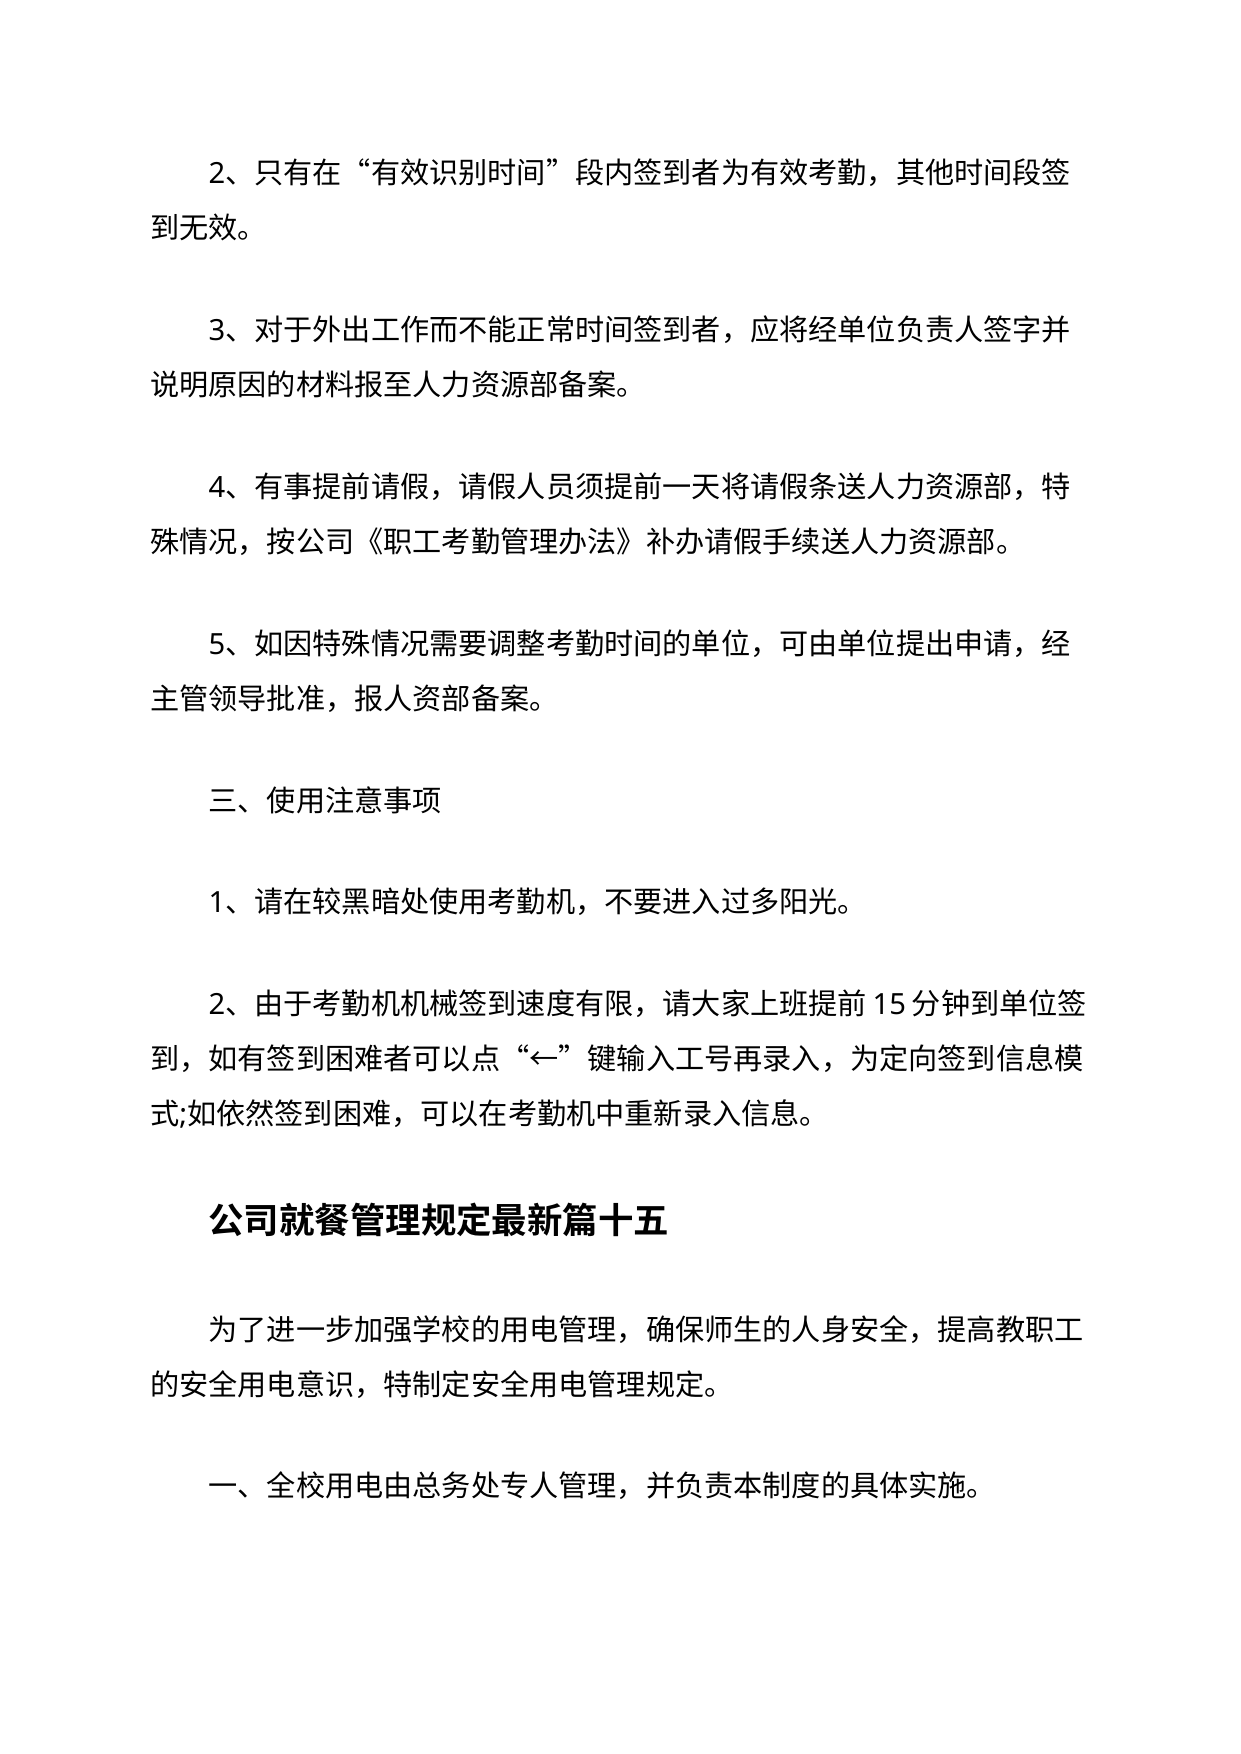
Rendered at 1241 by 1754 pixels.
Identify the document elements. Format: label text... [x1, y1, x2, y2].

text 4、有事提前请假，请假人员须提前一天将请假条送人力资源部，特殊情况，按公司《职工考勤管理办法》补办请假手续送人力资源部。 [150, 463, 1090, 561]
text 一、全校用电由总务处专人管理，并负责本制度的具体实施。 [150, 1463, 1090, 1505]
text 1、请在较黑暗处使用考勤机，不要进入过多阳光。 [150, 879, 1090, 921]
text 公司就餐管理规定最新篇十五 [150, 1193, 1090, 1244]
text 2、由于考勤机机械签到速度有限，请大家上班提前15分钟到单位签到，如有签到困难者可以点“←”键输入工号再录入，为定向签到信息模式;如依然签到困难，可以在考勤机中重新录入信息。 [150, 981, 1090, 1133]
text 为了进一步加强学校的用电管理，确保师生的人身安全，提高教职工的安全用电意识，特制定安全用电管理规定。 [150, 1306, 1090, 1403]
text 5、如因特殊情况需要调整考勤时间的单位，可由单位提出申请，经主管领导批准，报人资部备案。 [150, 620, 1090, 718]
text 2、只有在“有效识别时间”段内签到者为有效考勤，其他时间段签到无效。 [150, 150, 1090, 247]
text 三、使用注意事项 [150, 777, 1090, 819]
text 3、对于外出工作而不能正常时间签到者，应将经单位负责人签字并说明原因的材料报至人力资源部备案。 [150, 307, 1090, 404]
